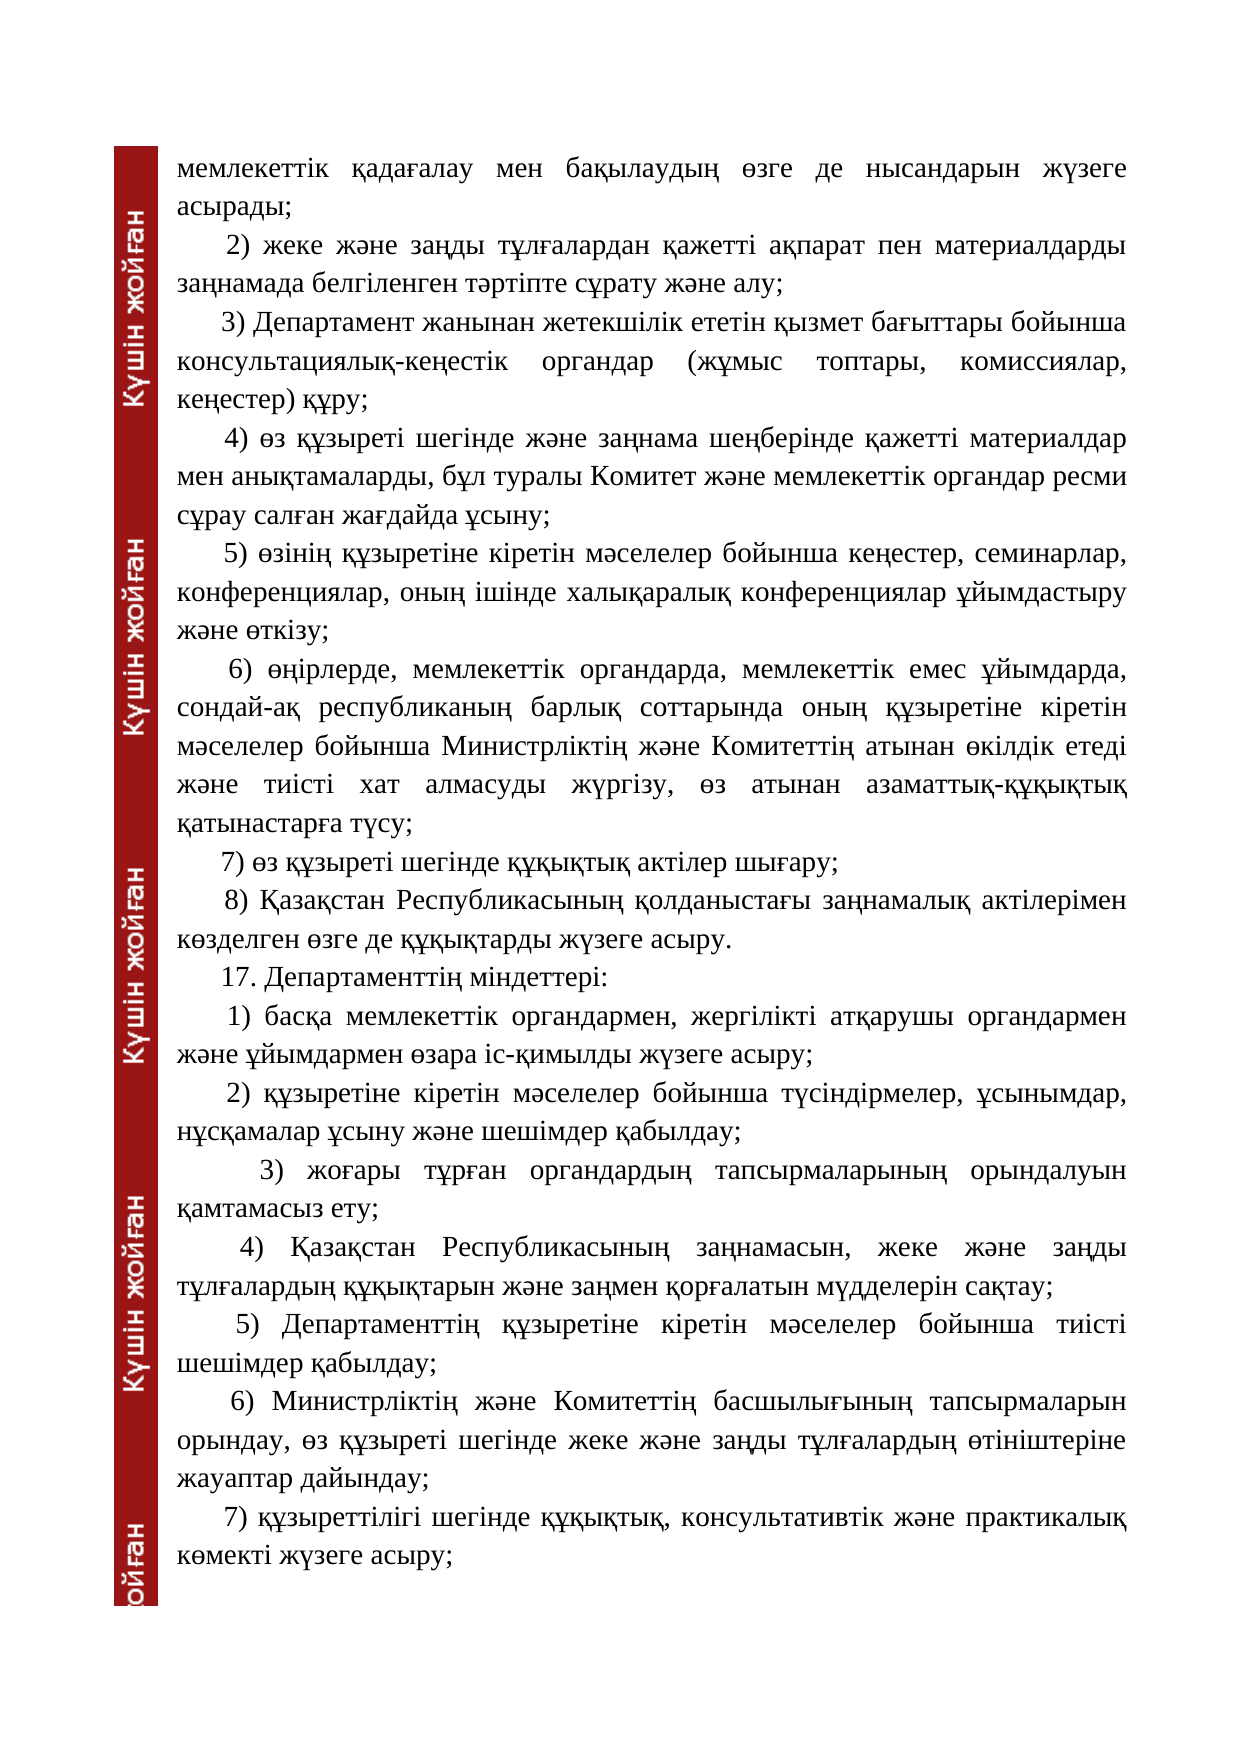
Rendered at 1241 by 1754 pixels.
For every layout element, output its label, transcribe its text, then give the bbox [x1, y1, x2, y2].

text 7) өз құзыреті шегінде құқықтық актілер шығару; [112, 844, 1128, 877]
picture [114, 1070, 158, 1075]
picture [114, 993, 158, 998]
picture [114, 954, 158, 959]
picture [114, 222, 158, 227]
text 4) өз құзыреті шегінде және заңнама шеңберінде қажетті материалдар мен анықтамаларды, бұл туралы Комитет және мемлекеттік органдар ресми сұрау салған жағдайда ұсыну; [112, 420, 1128, 530]
text 7) құзыреттілігі шегінде құқықтық, консультативтік және практикалық көмекті жүзеге асыру; [112, 1499, 1128, 1571]
picture [114, 877, 158, 882]
picture [114, 415, 158, 420]
text 2) жеке және заңды тұлғалардан қажетті ақпарат пен материалдарды заңнамада белгіленген тәртіпте сұрату және алу; [112, 227, 1128, 299]
text 2) құзыретіне кіретін мәселелер бойынша түсіндірмелер, ұсынымдар, нұсқамалар ұсыну және шешімдер қабылдау; [112, 1075, 1128, 1147]
picture [114, 530, 158, 535]
picture [114, 646, 158, 651]
picture [114, 146, 158, 150]
text 17. Департаменттің міндеттері: [112, 959, 1128, 993]
picture [114, 1378, 158, 1383]
picture [114, 1571, 158, 1606]
text 6) Министрліктің және Комитеттің басшылығының тапсырмаларын орындау, өз құзыреті шегінде жеке және заңды тұлғалардың өтініштеріне жауаптар дайындау; [112, 1383, 1128, 1494]
picture [114, 839, 158, 844]
picture [114, 1224, 158, 1229]
text 6) өңірлерде, мемлекеттік органдарда, мемлекеттік емес ұйымдарда, сондай-ақ республиканың барлық соттарында оның құзыретіне кіретін мәселелер бойынша Министрліктің және Комитеттің атынан өкілдік етеді және тиісті хат алмасуды жүргізу, өз атынан азаматтық-құқықтық қатынастарға түсу; [112, 651, 1128, 839]
picture [114, 1494, 158, 1499]
text 5) Департаменттің құзыретіне кіретін мәселелер бойынша тиісті шешімдер қабылдау; [112, 1306, 1128, 1378]
picture [114, 1147, 158, 1152]
picture [114, 299, 158, 304]
text 1) басқа мемлекеттік органдармен, жергілікті атқарушы органдармен және ұйымдармен өзара іс-қимылды жүзеге асыру; [112, 998, 1128, 1070]
text 4) Қазақстан Республикасының заңнамасын, жеке және заңды тұлғалардың құқықтарын және заңмен қорғалатын мүдделерін сақтау; [112, 1229, 1128, 1301]
text 5) өзінің құзыретіне кіретін мәселелер бойынша кеңестер, семинарлар, конференциялар, оның ішінде халықаралық конференциялар ұйымдастыру және өткізу; [112, 535, 1128, 646]
picture [114, 1301, 158, 1306]
text 3) Департамент жанынан жетекшілік ететін қызмет бағыттары бойынша консультациялық-кеңестік органдар (жұмыс топтары, комиссиялар, кеңестер) құру; [112, 304, 1128, 415]
text 8) Қазақстан Республикасының қолданыстағы заңнамалық актілерімен көзделген өзге де құқықтарды жүзеге асыру. [112, 882, 1128, 954]
text 3) жоғары тұрған органдардың тапсырмаларының орындалуын қамтамасыз ету; [112, 1152, 1128, 1224]
